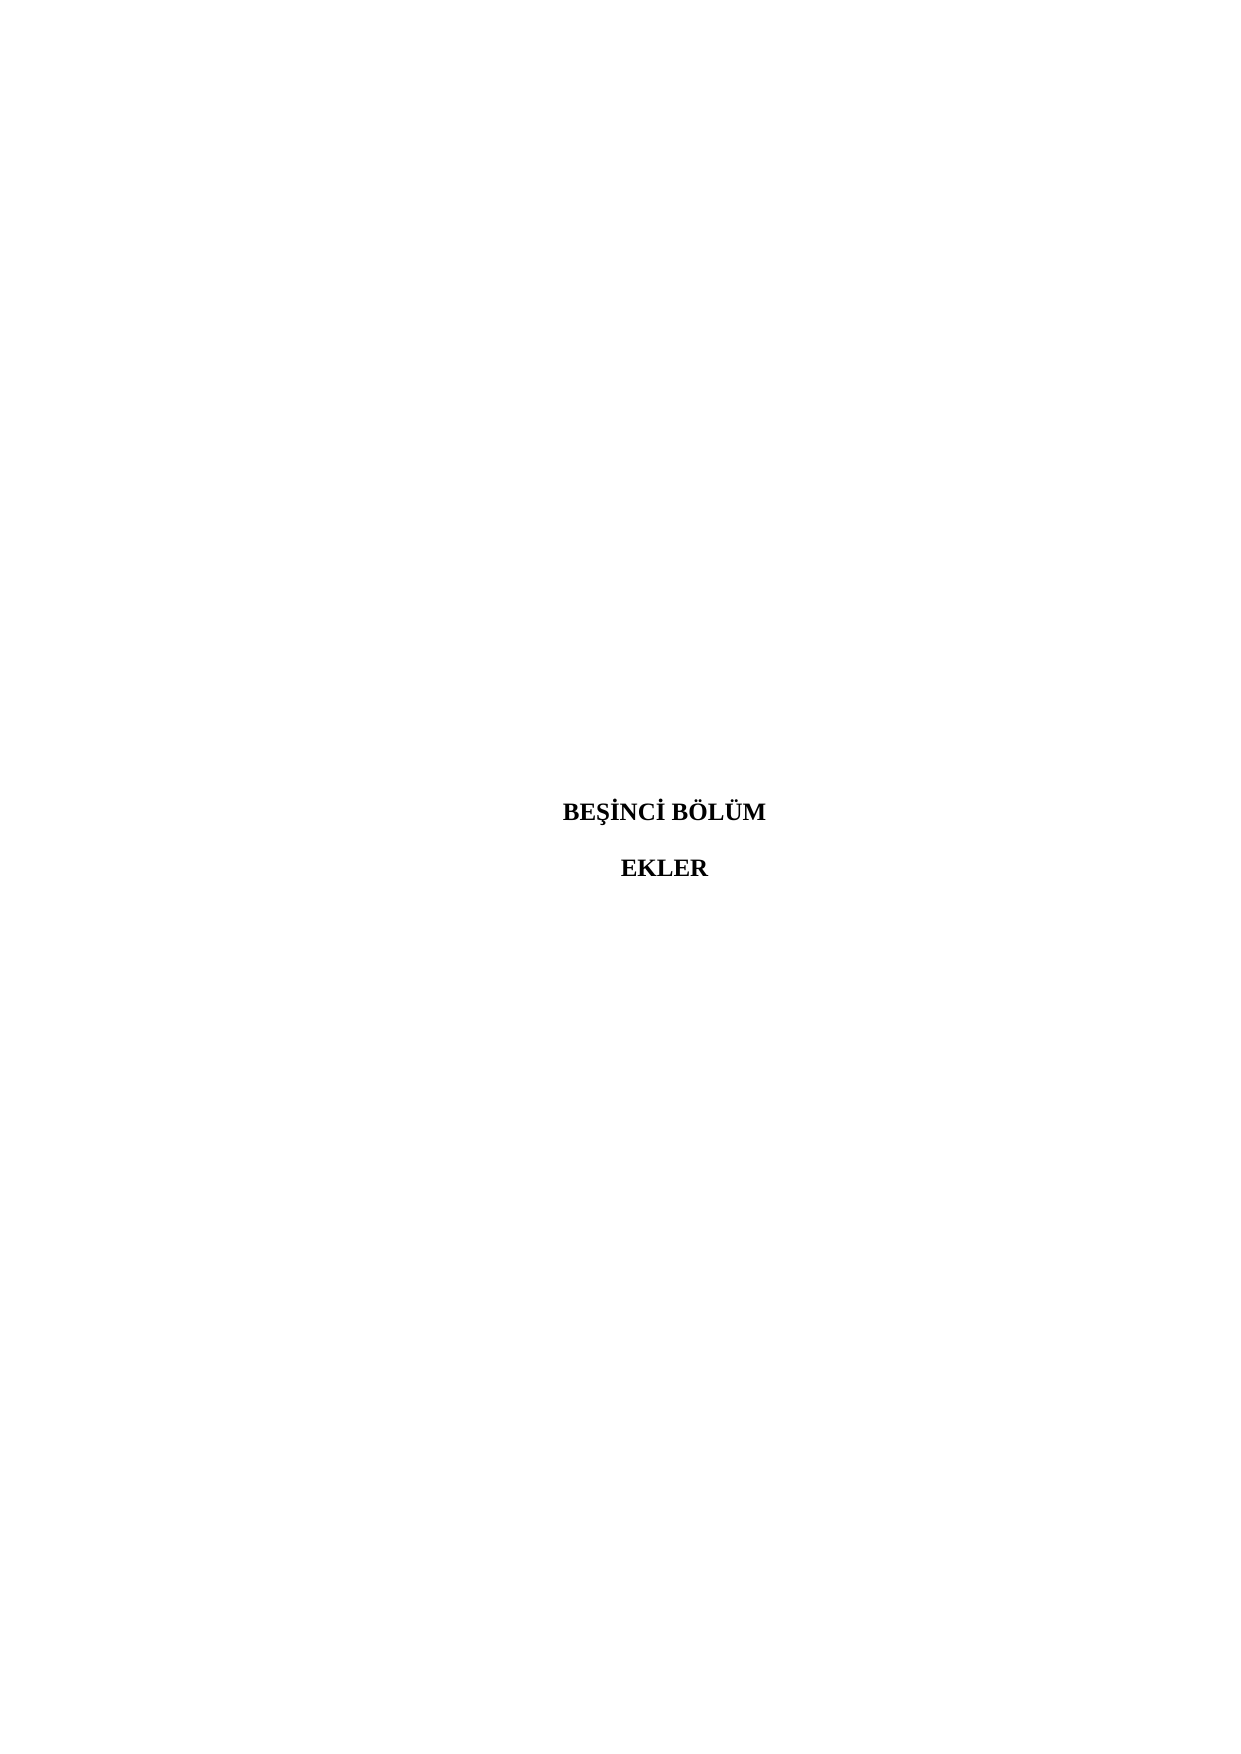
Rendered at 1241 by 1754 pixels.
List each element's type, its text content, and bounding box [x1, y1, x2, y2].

subtitle EKLER [236, 853, 1092, 882]
subtitle BEŞİNCİ BÖLÜM [236, 797, 1092, 826]
